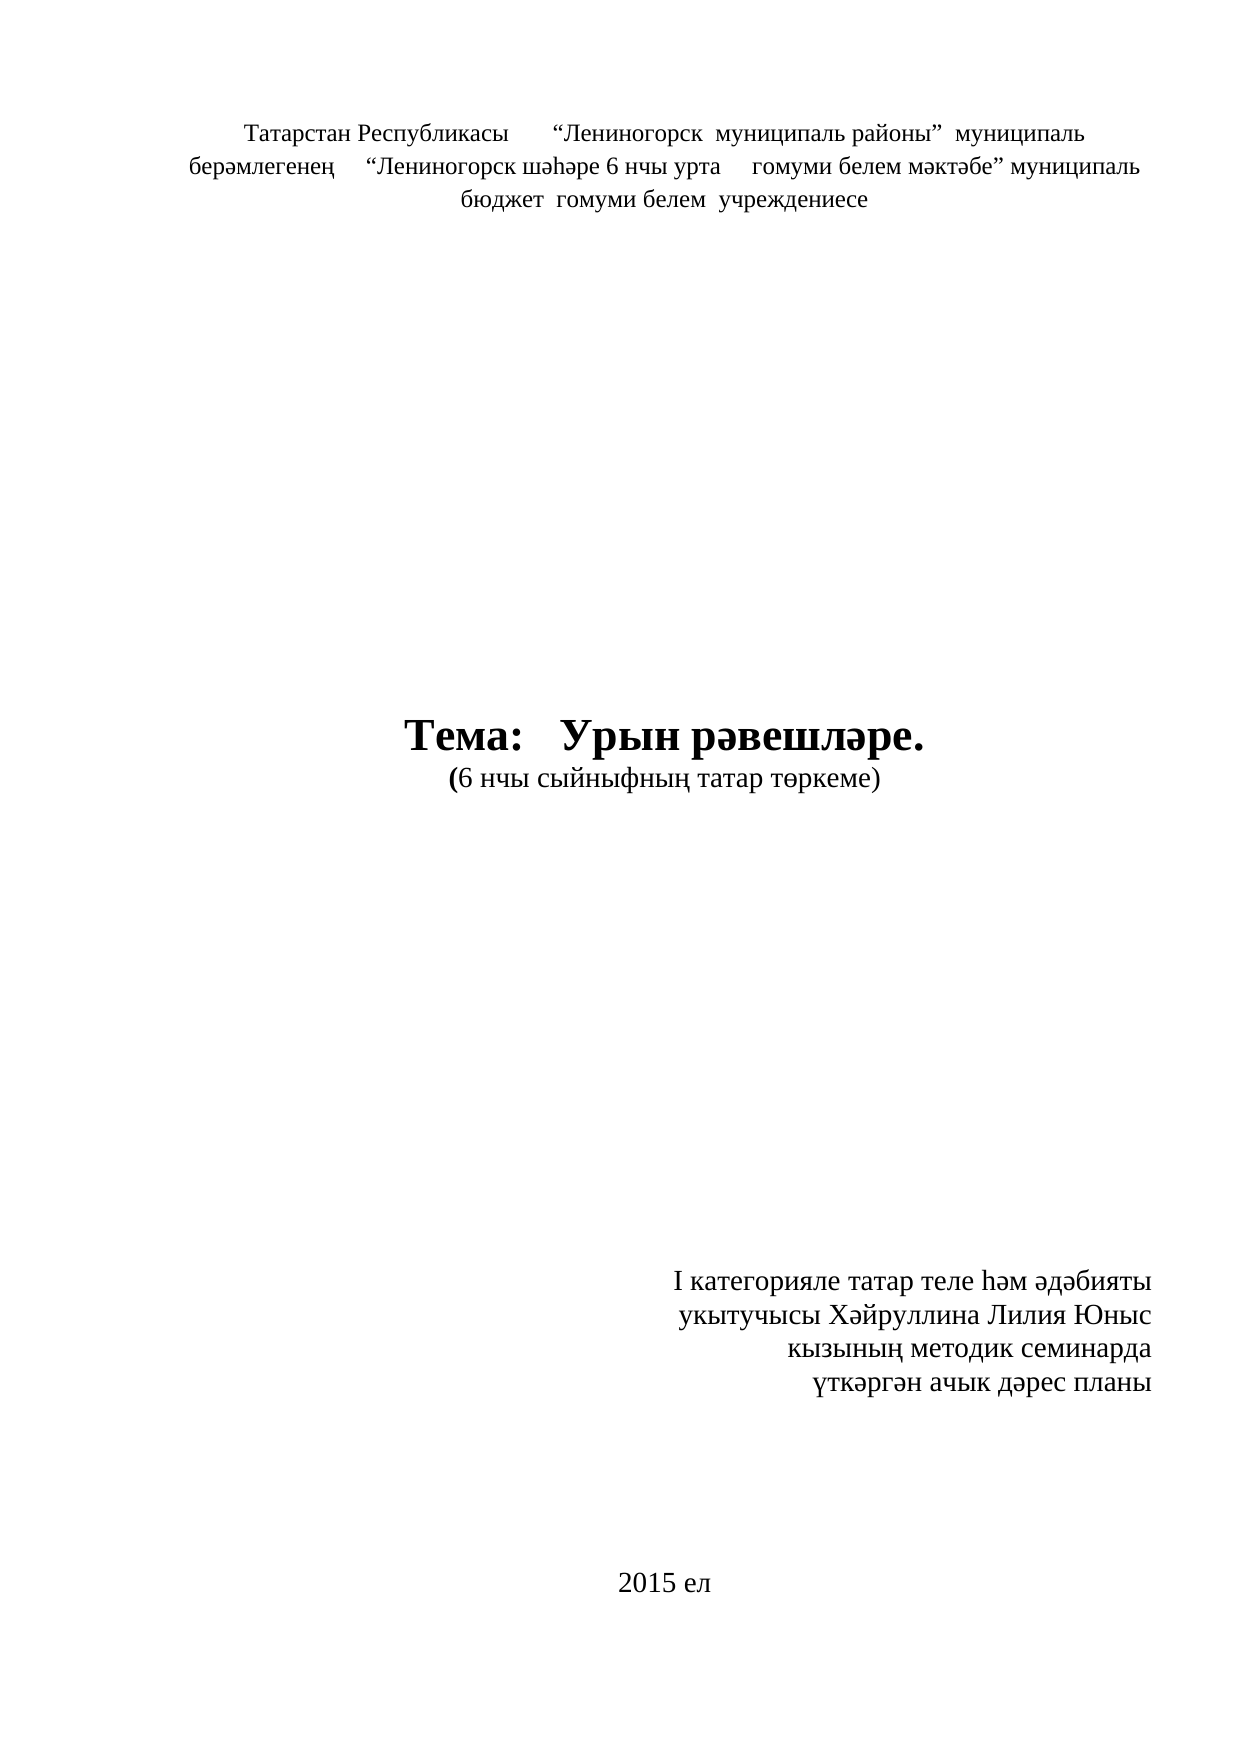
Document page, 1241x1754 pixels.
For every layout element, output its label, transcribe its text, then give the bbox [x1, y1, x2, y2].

text I категорияле татар теле һәм әдәбияты [177, 1263, 1152, 1297]
text Тема: Урын рәвешләре. [177, 708, 1152, 760]
text 2015 ел [177, 1565, 1152, 1599]
text үткәргән ачык дәрес планы [177, 1364, 1152, 1398]
text кызының методик семинарда [177, 1331, 1152, 1364]
text укытучысы Хәйруллина Лилия Юныс [177, 1297, 1152, 1331]
text (6 нчы сыйныфның татар төркеме) [177, 760, 1152, 794]
text Татарстан Республикасы “Лениногорск муниципаль районы” муниципаль берәмлегенең “Лениногорск шәһәре 6 нчы урта гомуми белем мәктәбе” муниципаль бюджет гомуми белем учреждениесе [177, 118, 1152, 213]
